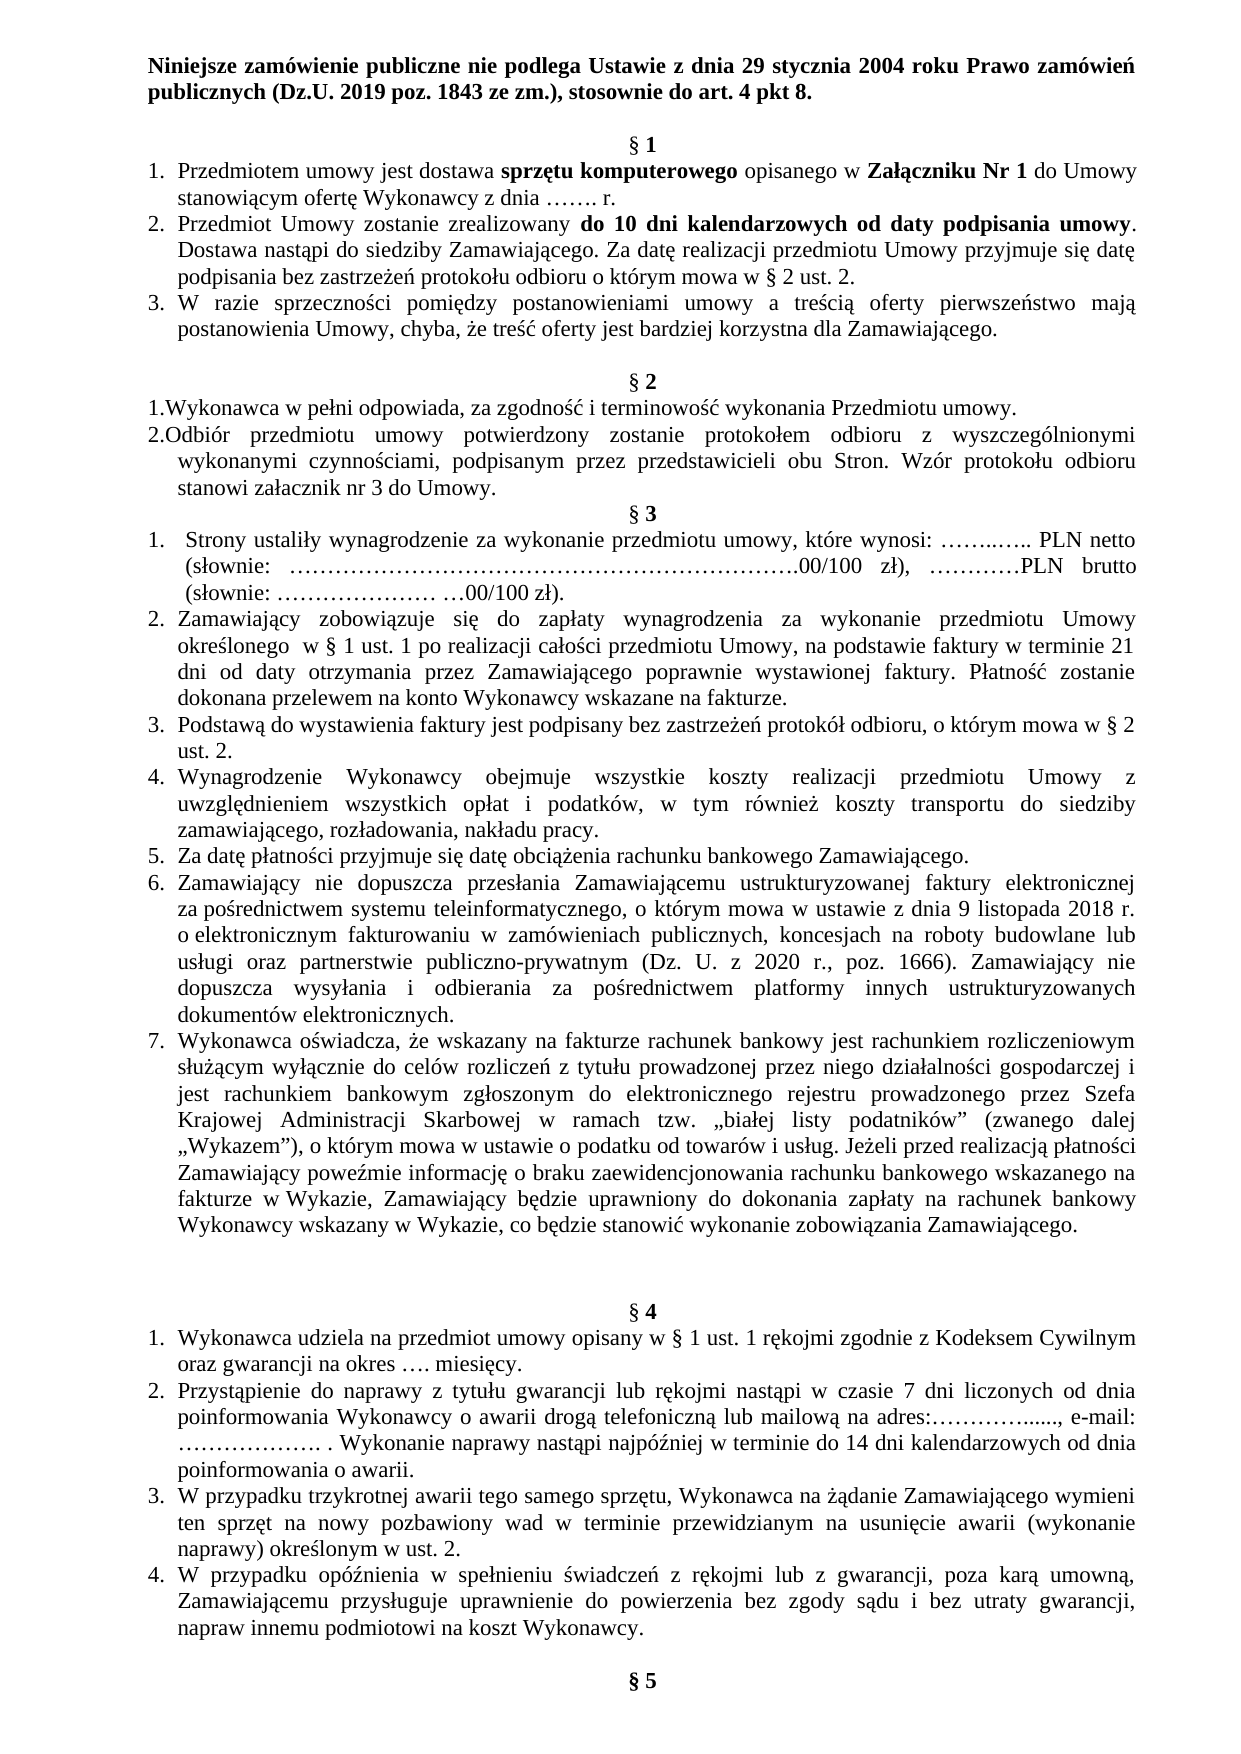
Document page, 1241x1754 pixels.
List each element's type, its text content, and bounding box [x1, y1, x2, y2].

list Wykonawca udziela na przedmiot umowy opisany w § 1 ust. 1 rękojmi zgodnie z Kodeksem Cywilnym oraz gwarancji na okres …. miesięcy. [148, 1324, 1137, 1377]
list W przypadku trzykrotnej awarii tego samego sprzętu, Wykonawca na żądanie Zamawiającego wymieni ten sprzęt na nowy pozbawiony wad w terminie przewidzianym na usunięcie awarii (wykonanie naprawy) określonym w ust. 2. [148, 1482, 1137, 1561]
text § 4 [148, 1298, 1137, 1324]
text § 2 [148, 368, 1137, 394]
list Przedmiotem umowy jest dostawa sprzętu komputerowego opisanego w Załączniku Nr 1 do Umowy stanowiącym ofertę Wykonawcy z dnia ……. r. [148, 157, 1137, 210]
list Strony ustaliły wynagrodzenie za wykonanie przedmiotu umowy, które wynosi: ……..….. PLN netto (słownie: ………………………………………………………….00/100 zł), …………PLN brutto (słownie: ………………… …00/100 zł). [148, 526, 1137, 605]
list Wykonawca w pełni odpowiada, za zgodność i terminowość wykonania Przedmiotu umowy. [148, 394, 1137, 421]
list W razie sprzeczności pomiędzy postanowieniami umowy a treścią oferty pierwszeństwo mają postanowienia Umowy, chyba, że treść oferty jest bardziej korzystna dla Zamawiającego. [148, 289, 1137, 342]
list W przypadku opóźnienia w spełnieniu świadczeń z rękojmi lub z gwarancji, poza karą umowną, Zamawiającemu przysługuje uprawnienie do powierzenia bez zgody sądu i bez utraty gwarancji, napraw innemu podmiotowi na koszt Wykonawcy. [148, 1561, 1137, 1640]
list Odbiór przedmiotu umowy potwierdzony zostanie protokołem odbioru z wyszczególnionymi wykonanymi czynnościami, podpisanym przez przedstawicieli obu Stron. Wzór protokołu odbioru stanowi załacznik nr 3 do Umowy. [148, 421, 1137, 500]
list Przystąpienie do naprawy z tytułu gwarancji lub rękojmi nastąpi w czasie 7 dni liczonych od dnia poinformowania Wykonawcy o awarii drogą telefoniczną lub mailową na adres:…………......, e-mail:………………. . Wykonanie naprawy nastąpi najpóźniej w terminie do 14 dni kalendarzowych od dnia poinformowania o awarii. [148, 1377, 1137, 1482]
list Zamawiający zobowiązuje się do zapłaty wynagrodzenia za wykonanie przedmiotu Umowy określonego w § 1 ust. 1 po realizacji całości przedmiotu Umowy, na podstawie faktury w terminie 21 dni od daty otrzymania przez Zamawiającego poprawnie wystawionej faktury. Płatność zostanie dokonana przelewem na konto Wykonawcy wskazane na fakturze. [148, 605, 1137, 711]
list Zamawiający nie dopuszcza przesłania Zamawiającemu ustrukturyzowanej faktury elektronicznej za pośrednictwem systemu teleinformatycznego, o którym mowa w ustawie z dnia 9 listopada 2018 r. o elektronicznym fakturowaniu w zamówieniach publicznych, koncesjach na roboty budowlane lub usługi oraz partnerstwie publiczno-prywatnym (Dz. U. z 2020 r., poz. 1666). Zamawiający nie dopuszcza wysyłania i odbierania za pośrednictwem platformy innych ustrukturyzowanych dokumentów elektronicznych. [148, 869, 1137, 1027]
list Przedmiot Umowy zostanie zrealizowany do 10 dni kalendarzowych od daty podpisania umowy. Dostawa nastąpi do siedziby Zamawiającego. Za datę realizacji przedmiotu Umowy przyjmuje się datę podpisania bez zastrzeżeń protokołu odbioru o którym mowa w § 2 ust. 2. [148, 210, 1137, 289]
list Wynagrodzenie Wykonawcy obejmuje wszystkie koszty realizacji przedmiotu Umowy z uwzględnieniem wszystkich opłat i podatków, w tym również koszty transportu do siedziby zamawiającego, rozładowania, nakładu pracy. [148, 763, 1137, 842]
list Za datę płatności przyjmuje się datę obciążenia rachunku bankowego Zamawiającego. [148, 842, 1137, 869]
text § 5 [148, 1667, 1137, 1693]
text § 3 [148, 500, 1137, 526]
text § 1 [148, 131, 1137, 157]
list Podstawą do wystawienia faktury jest podpisany bez zastrzeżeń protokół odbioru, o którym mowa w § 2 ust. 2. [148, 711, 1137, 763]
list Wykonawca oświadcza, że wskazany na fakturze rachunek bankowy jest rachunkiem rozliczeniowym służącym wyłącznie do celów rozliczeń z tytułu prowadzonej przez niego działalności gospodarczej i jest rachunkiem bankowym zgłoszonym do elektronicznego rejestru prowadzonego przez Szefa Krajowej Administracji Skarbowej w ramach tzw. „białej listy podatników” (zwanego dalej „Wykazem”), o którym mowa w ustawie o podatku od towarów i usług. Jeżeli przed realizacją płatności Zamawiający poweźmie informację o braku zaewidencjonowania rachunku bankowego wskazanego na fakturze w Wykazie, Zamawiający będzie uprawniony do dokonania zapłaty na rachunek bankowy Wykonawcy wskazany w Wykazie, co będzie stanowić wykonanie zobowiązania Zamawiającego. [148, 1027, 1137, 1238]
text Niniejsze zamówienie publiczne nie podlega Ustawie z dnia 29 stycznia 2004 roku Prawo zamówień publicznych (Dz.U. 2019 poz. 1843 ze zm.), stosownie do art. 4 pkt 8. [148, 52, 1137, 104]
